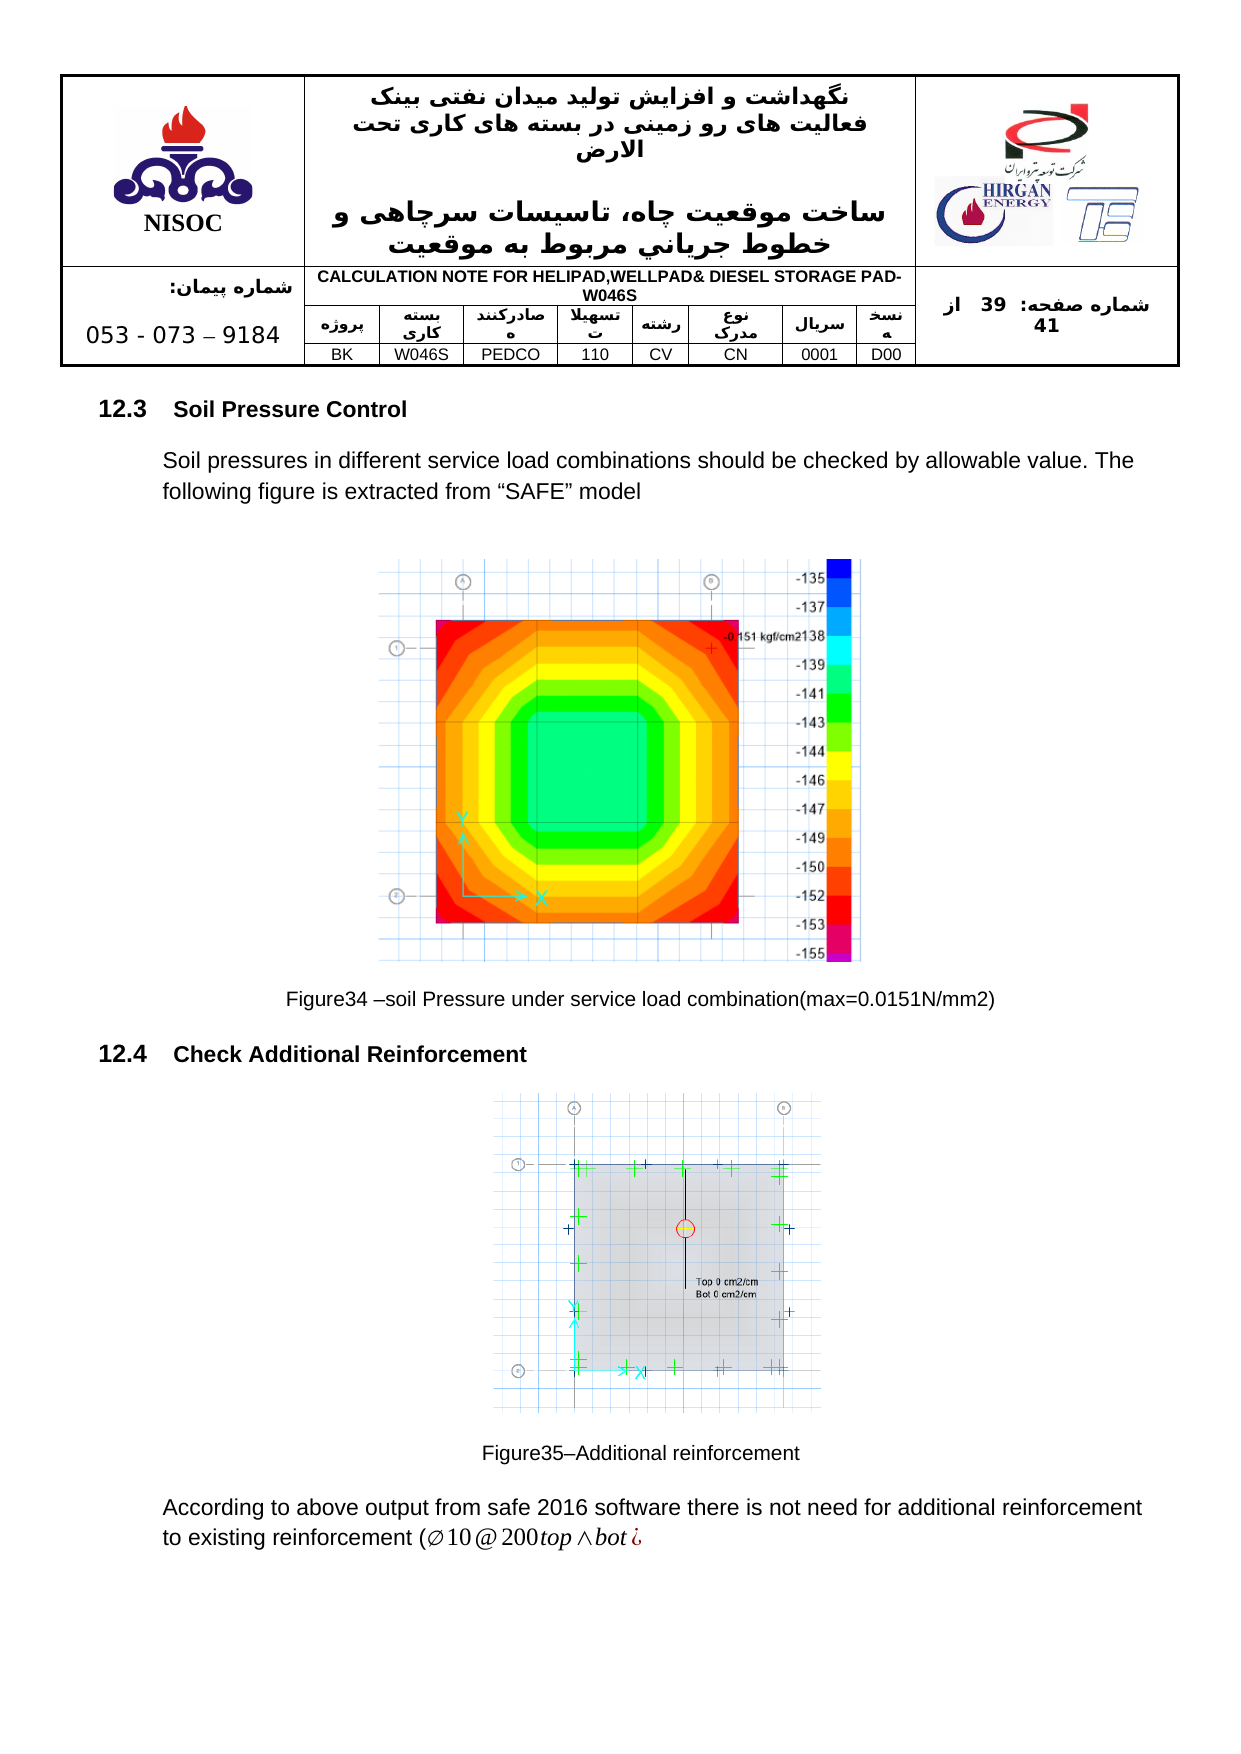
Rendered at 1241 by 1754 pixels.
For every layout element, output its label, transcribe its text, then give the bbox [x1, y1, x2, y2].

text Soil pressures in different service load combinations should be checked by allowable value. The following figure is extracted from “SAFE” model [162, 447, 1152, 504]
list Soil Pressure Control [98, 394, 1152, 422]
picture [493, 1093, 821, 1413]
text Figure35–Additional reinforcement [130, 1441, 1152, 1465]
text Figure34 –soil Pressure under service load combination(max=0.0151N/mm2) [130, 987, 1152, 1011]
picture [113, 106, 253, 208]
picture [378, 559, 862, 962]
list Check Additional Reinforcement [98, 1039, 1152, 1068]
text According to above output from safe 2016 software there is not need for additional reinforcement to existing reinforcement ( [162, 1493, 1152, 1551]
picture [934, 103, 1089, 246]
